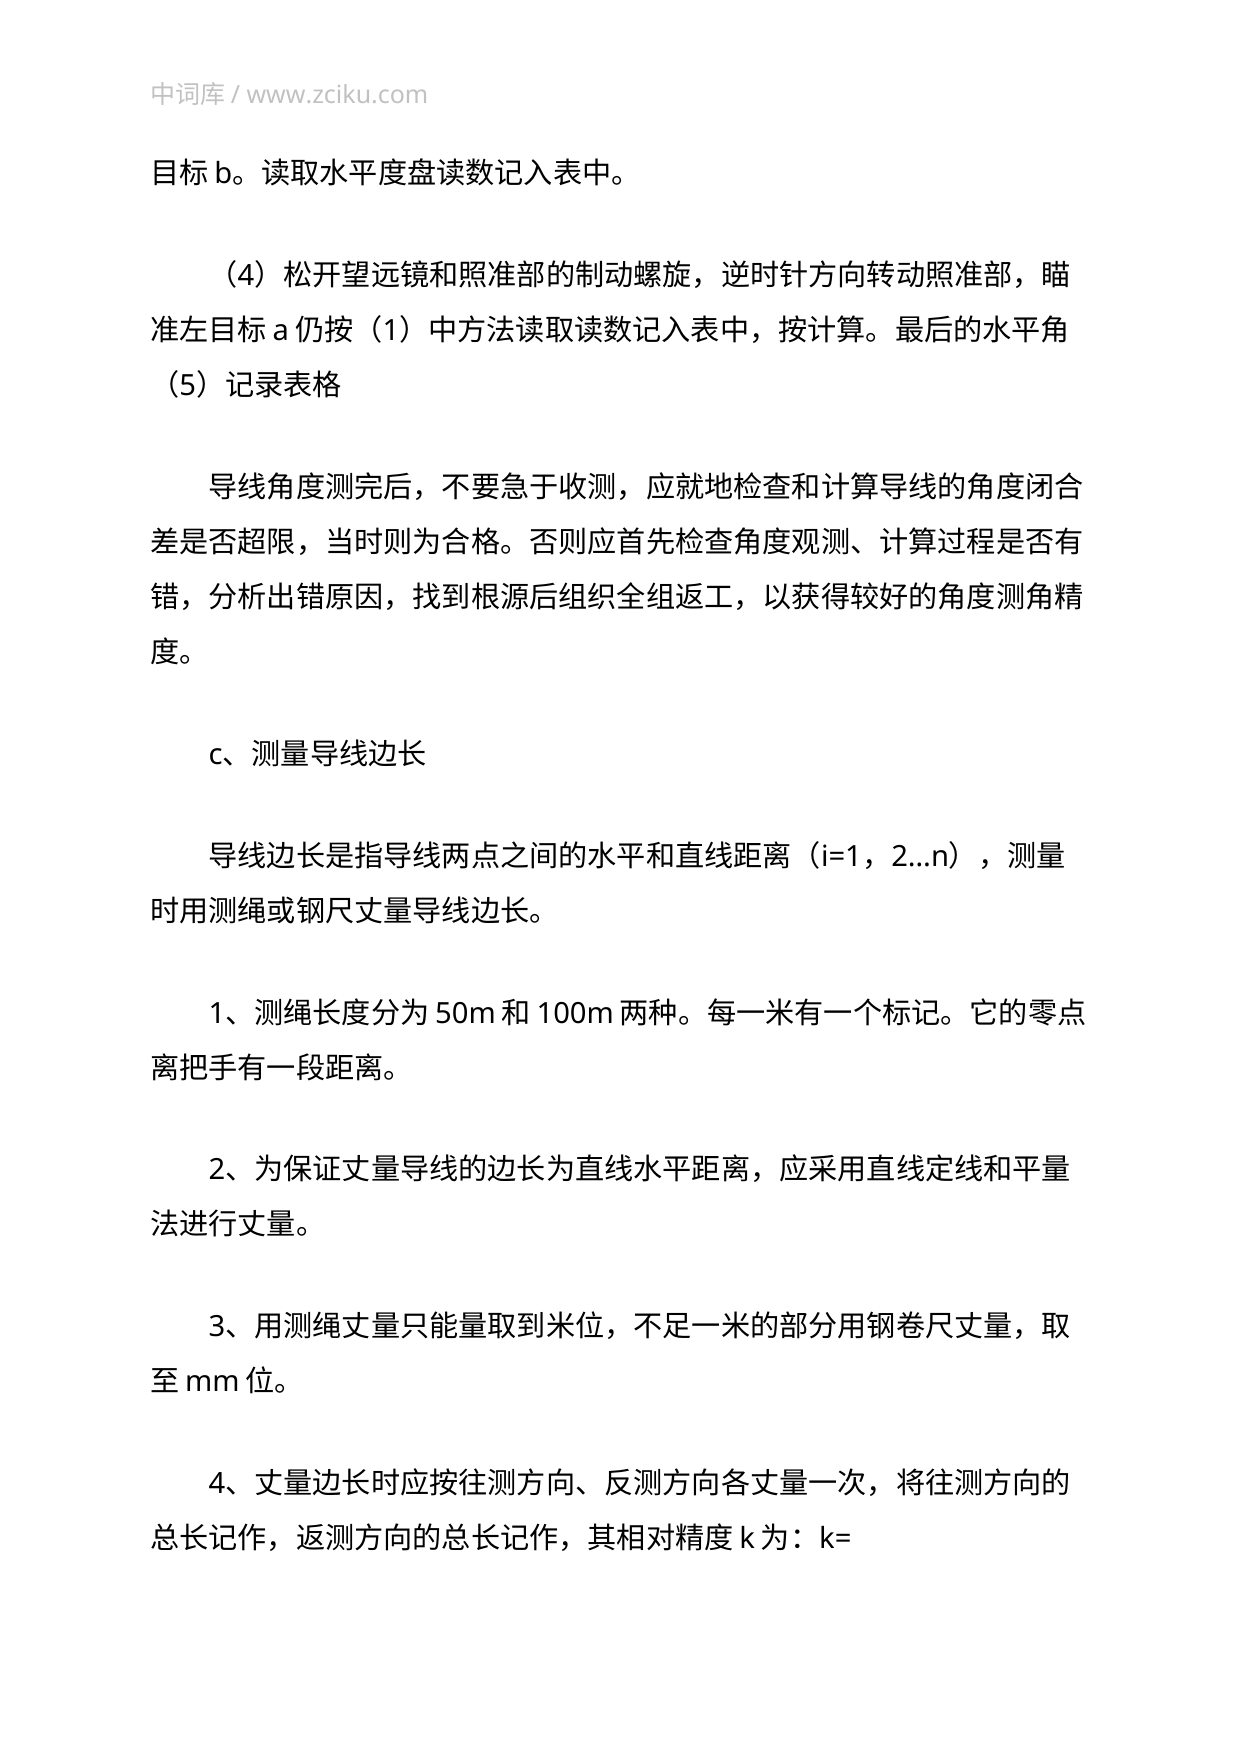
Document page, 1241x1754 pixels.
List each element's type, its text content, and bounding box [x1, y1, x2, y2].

text c、测量导线边长 [150, 730, 1090, 773]
text 4、丈量边长时应按往测方向、反测方向各丈量一次，将往测方向的总长记作，返测方向的总长记作，其相对精度k为：k= [150, 1460, 1090, 1557]
text 导线角度测完后，不要急于收测，应就地检查和计算导线的角度闭合差是否超限，当时则为合格。否则应首先检查角度观测、计算过程是否有错，分析出错原因，找到根源后组织全组返工，以获得较好的角度测角精度。 [150, 464, 1090, 671]
text 2、为保证丈量导线的边长为直线水平距离，应采用直线定线和平量法进行丈量。 [150, 1146, 1090, 1243]
text 1、测绳长度分为50m和100m两种。每一米有一个标记。它的零点离把手有一段距离。 [150, 989, 1090, 1086]
text 导线边长是指导线两点之间的水平和直线距离（i=1，2…n），测量时用测绳或钢尺丈量导线边长。 [150, 832, 1090, 930]
text （4）松开望远镜和照准部的制动螺旋，逆时针方向转动照准部，瞄准左目标a仍按（1）中方法读取读数记入表中，按计算。最后的水平角（5）记录表格 [150, 252, 1090, 404]
text 3、用测绳丈量只能量取到米位，不足一米的部分用钢卷尺丈量，取至mm位。 [150, 1303, 1090, 1400]
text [150, 150, 1090, 192]
